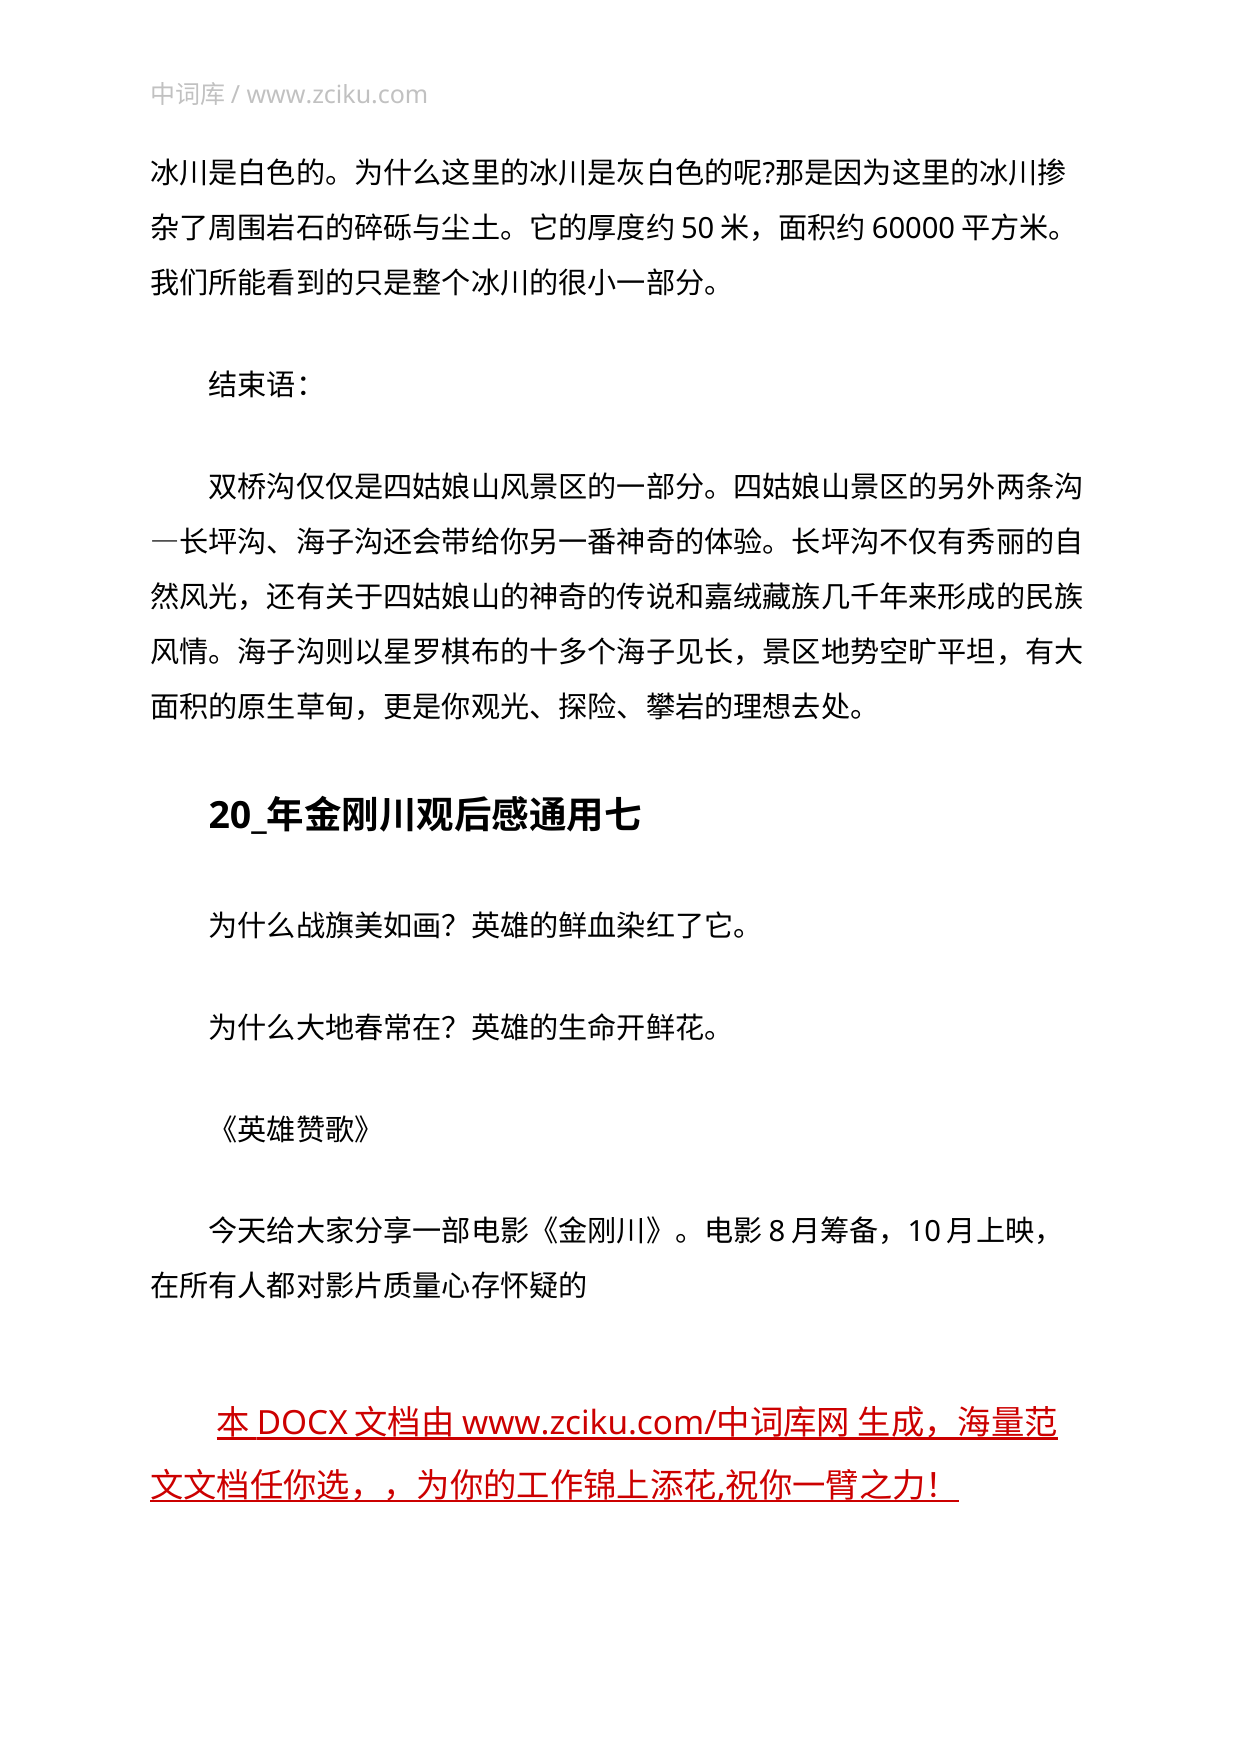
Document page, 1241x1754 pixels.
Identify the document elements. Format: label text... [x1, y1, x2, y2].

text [150, 150, 1090, 302]
text 20_年金刚川观后感通用七 [150, 785, 1090, 839]
text 为什么大地春常在？英雄的生命开鲜花。 [150, 1004, 1090, 1047]
text 双桥沟仅仅是四姑娘山风景区的一部分。四姑娘山景区的另外两条沟—长坪沟、海子沟还会带给你另一番神奇的体验。长坪沟不仅有秀丽的自然风光，还有关于四姑娘山的神奇的传说和嘉绒藏族几千年来形成的民族风情。海子沟则以星罗棋布的十多个海子见长，景区地势空旷平坦，有大面积的原生草甸，更是你观光、探险、攀岩的理想去处。 [150, 463, 1090, 725]
text 本DOCX文档由 www.zciku.com/中词库网 生成，海量范文文档任你选，，为你的工作锦上添花,祝你一臂之力！ [150, 1396, 1090, 1507]
text 今天给大家分享一部电影《金刚川》。电影8月筹备，10月上映，在所有人都对影片质量心存怀疑的 [150, 1208, 1090, 1305]
text 《英雄赞歌》 [150, 1106, 1090, 1148]
text 为什么战旗美如画？英雄的鲜血染红了它。 [150, 902, 1090, 945]
text 结束语： [150, 362, 1090, 404]
